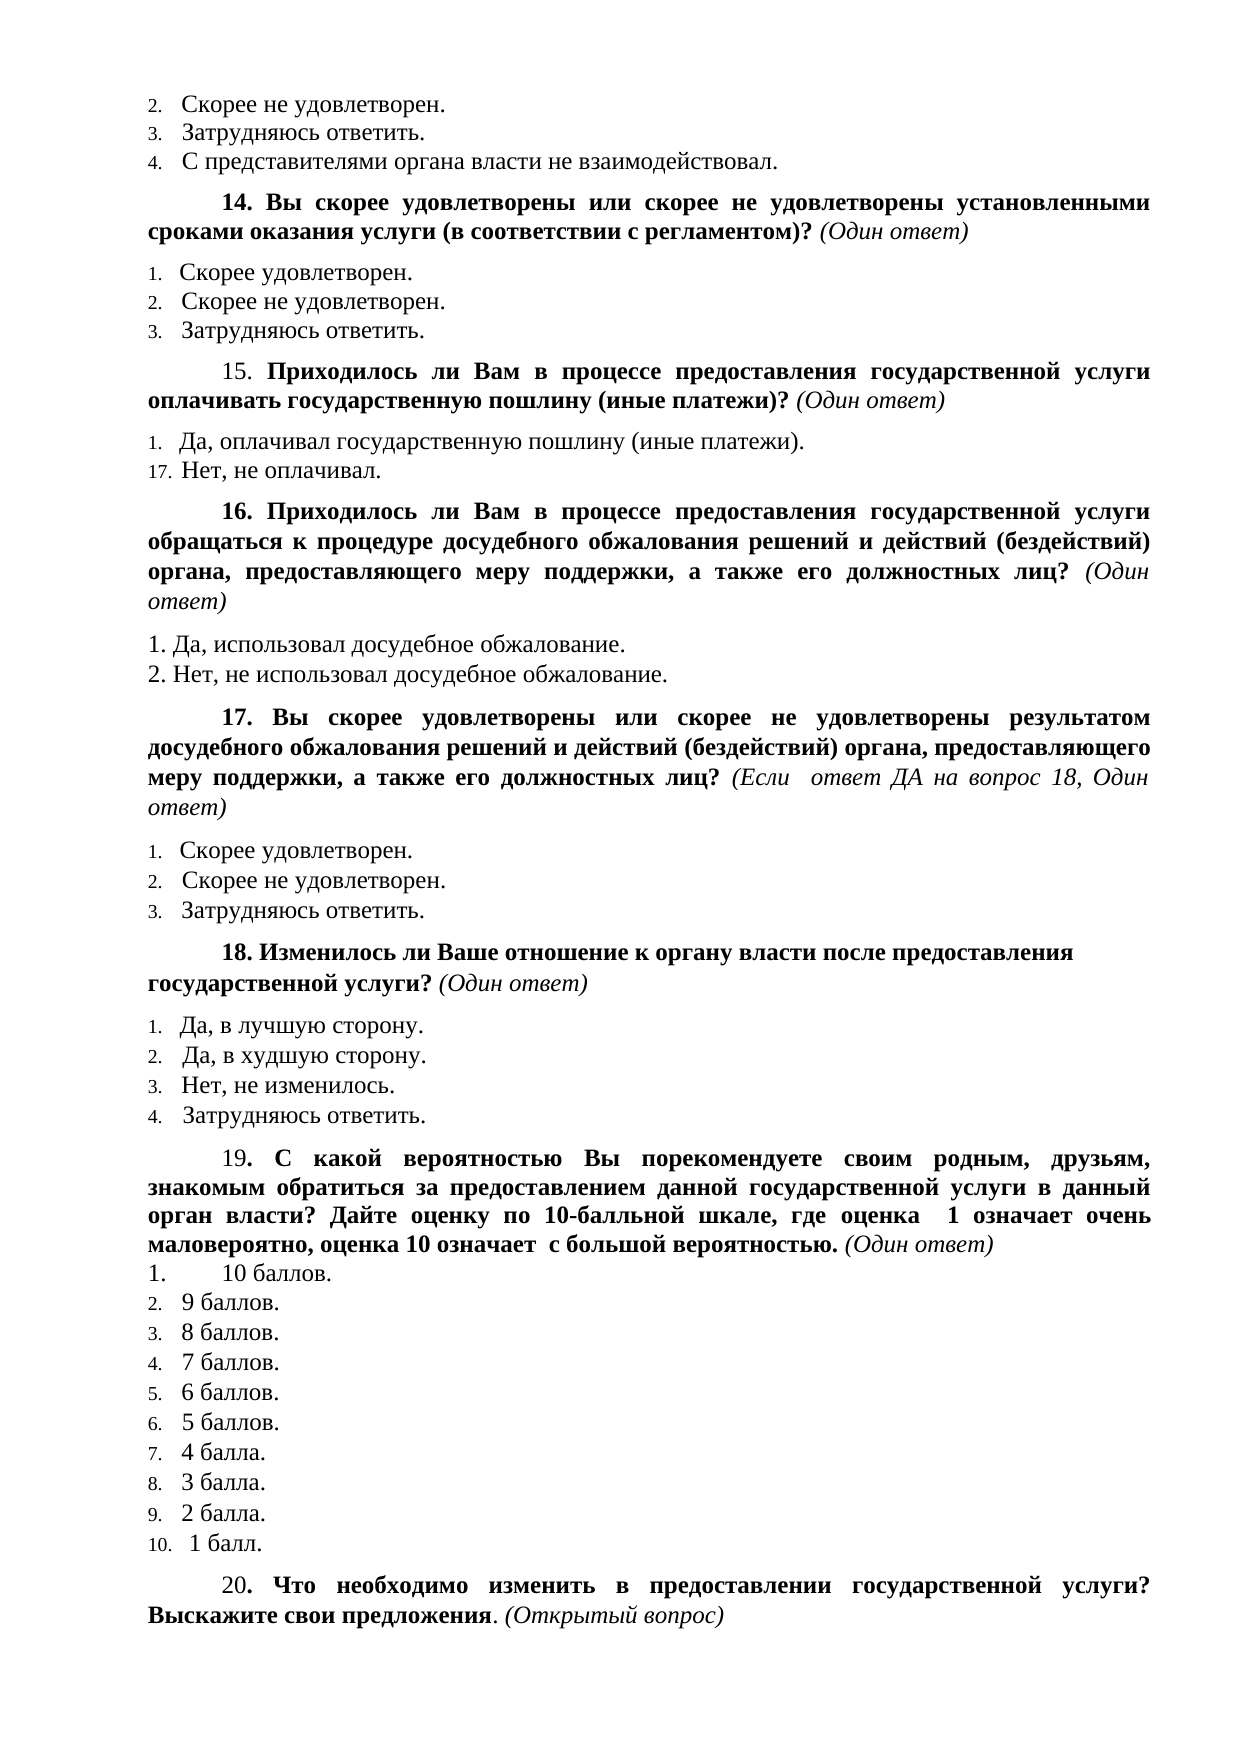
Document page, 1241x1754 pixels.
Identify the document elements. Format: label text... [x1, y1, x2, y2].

list Скорее не удовлетворен. [148, 286, 1152, 315]
list Затрудняюсь ответить. [148, 1101, 1152, 1129]
list 4 балла. [148, 1437, 1152, 1466]
list 1 балл. [148, 1528, 1152, 1556]
text 18. Изменилось ли Ваше отношение к органу власти после предоставления государственной услуги? (Один ответ) [148, 937, 1152, 996]
list Да, в лучшую сторону. [148, 1010, 1152, 1039]
list 3 балла. [148, 1467, 1152, 1496]
list 2 балла. [148, 1498, 1152, 1526]
text 1. Да, использовал досудебное обжалование. [148, 629, 1152, 658]
list 8 баллов. [148, 1317, 1152, 1346]
list Да, оплачивал государственную пошлину (иные платежи). [148, 426, 1152, 455]
list С представителями органа власти не взаимодействовал. [148, 146, 1152, 175]
text 17. Вы скорее удовлетворены или скорее не удовлетворены результатом досудебного обжалования решений и действий (бездействий) органа, предоставляющего меру поддержки, а также его должностных лиц? (Если ответ ДА на вопрос 18, Один ответ) [148, 702, 1152, 821]
text 14. Вы скорее удовлетворены или скорее не удовлетворены установленными сроками оказания услуги (в соответствии с регламентом)? (Один ответ) [148, 187, 1152, 245]
list Затрудняюсь ответить. [148, 315, 1152, 344]
list 6 баллов. [148, 1377, 1152, 1406]
list 5 баллов. [148, 1407, 1152, 1436]
text 20. Что необходимо изменить в предоставлении государственной услуги? Выскажите свои предложения. (Открытый вопрос) [148, 1570, 1152, 1629]
list Скорее удовлетворен. [148, 835, 1152, 863]
list Да, в худшую сторону. [148, 1040, 1152, 1069]
text 2. Нет, не использовал досудебное обжалование. [148, 659, 1152, 688]
text 15. Приходилось ли Вам в процессе предоставления государственной услуги оплачивать государственную пошлину (иные платежи)? (Один ответ) [148, 356, 1152, 414]
list Скорее не удовлетворен. [148, 865, 1152, 893]
list 7 баллов. [148, 1347, 1152, 1376]
list 9 баллов. [148, 1287, 1152, 1316]
list Скорее удовлетворен. [148, 257, 1152, 286]
text 1. 10 баллов. [148, 1258, 1152, 1287]
list Затрудняюсь ответить. [148, 895, 1152, 924]
list Нет, не оплачивал. [148, 455, 1152, 484]
list Скорее не удовлетворен. [148, 89, 1152, 117]
list Нет, не изменилось. [148, 1070, 1152, 1099]
list Затрудняюсь ответить. [148, 117, 1152, 146]
text 19. С какой вероятностью Вы порекомендуете своим родным, друзьям, знакомым обратиться за предоставлением данной государственной услуги в данный орган власти? Дайте оценку по 10-балльной шкале, где оценка 1 означает очень маловероятно, оценка 10 означает с большой вероятностью. (Один ответ) [148, 1143, 1152, 1258]
text 16. Приходилось ли Вам в процессе предоставления государственной услуги обращаться к процедуре досудебного обжалования решений и действий (бездействий) органа, предоставляющего меру поддержки, а также его должностных лиц? (Один ответ) [148, 496, 1152, 615]
